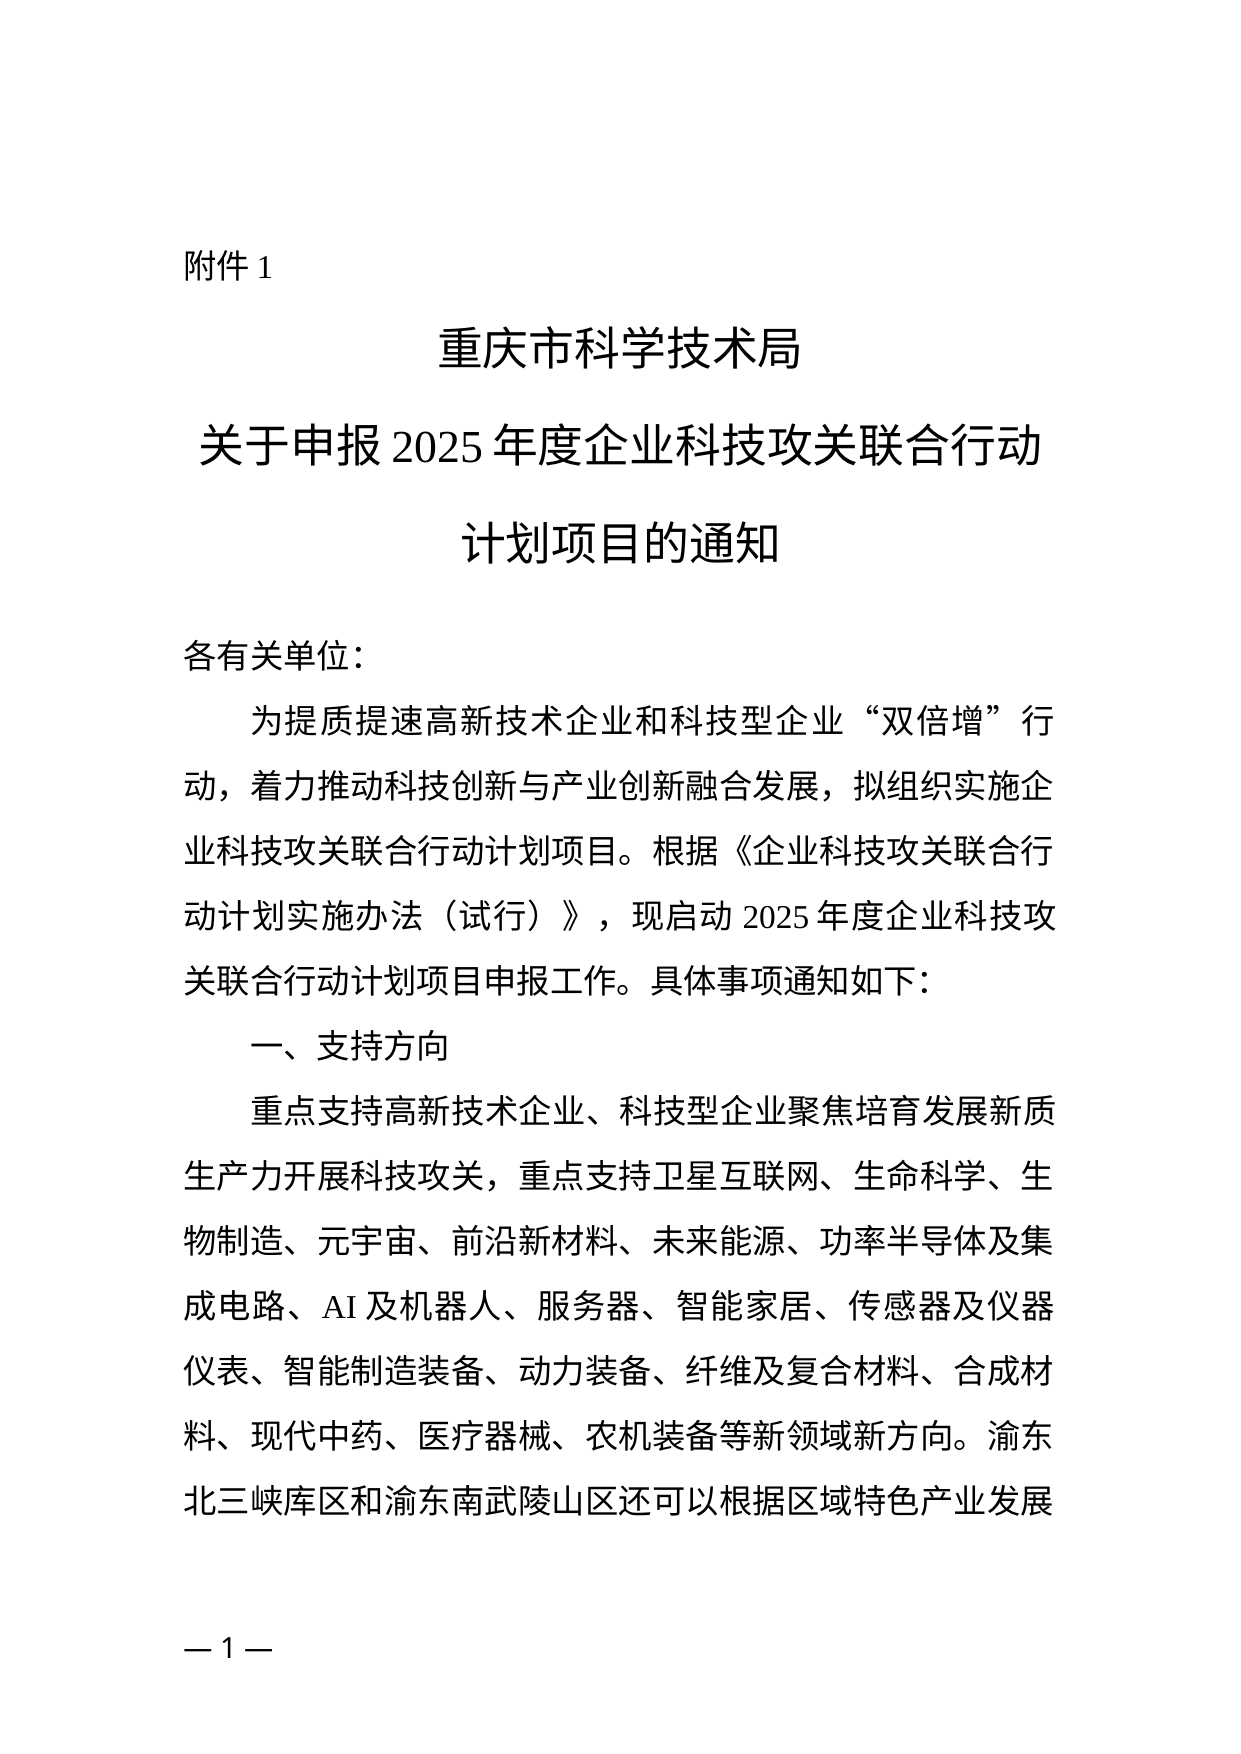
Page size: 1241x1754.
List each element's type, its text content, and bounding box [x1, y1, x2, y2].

text 一、支持方向 [183, 1011, 1057, 1076]
text 各有关单位： [183, 621, 1057, 686]
text 为提质提速高新技术企业和科技型企业“双倍增”行动，着力推动科技创新与产业创新融合发展，拟组织实施企业科技攻关联合行动计划项目。根据《企业科技攻关联合行动计划实施办法（试行）》，现启动2025年度企业科技攻关联合行动计划项目申报工作。具体事项通知如下： [183, 686, 1057, 1011]
text 附件1 [183, 231, 1057, 296]
text 关于申报2025年度企业科技攻关联合行动计划项目的通知 [183, 394, 1057, 589]
text 重庆市科学技术局 [183, 296, 1057, 394]
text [183, 1076, 1057, 1531]
